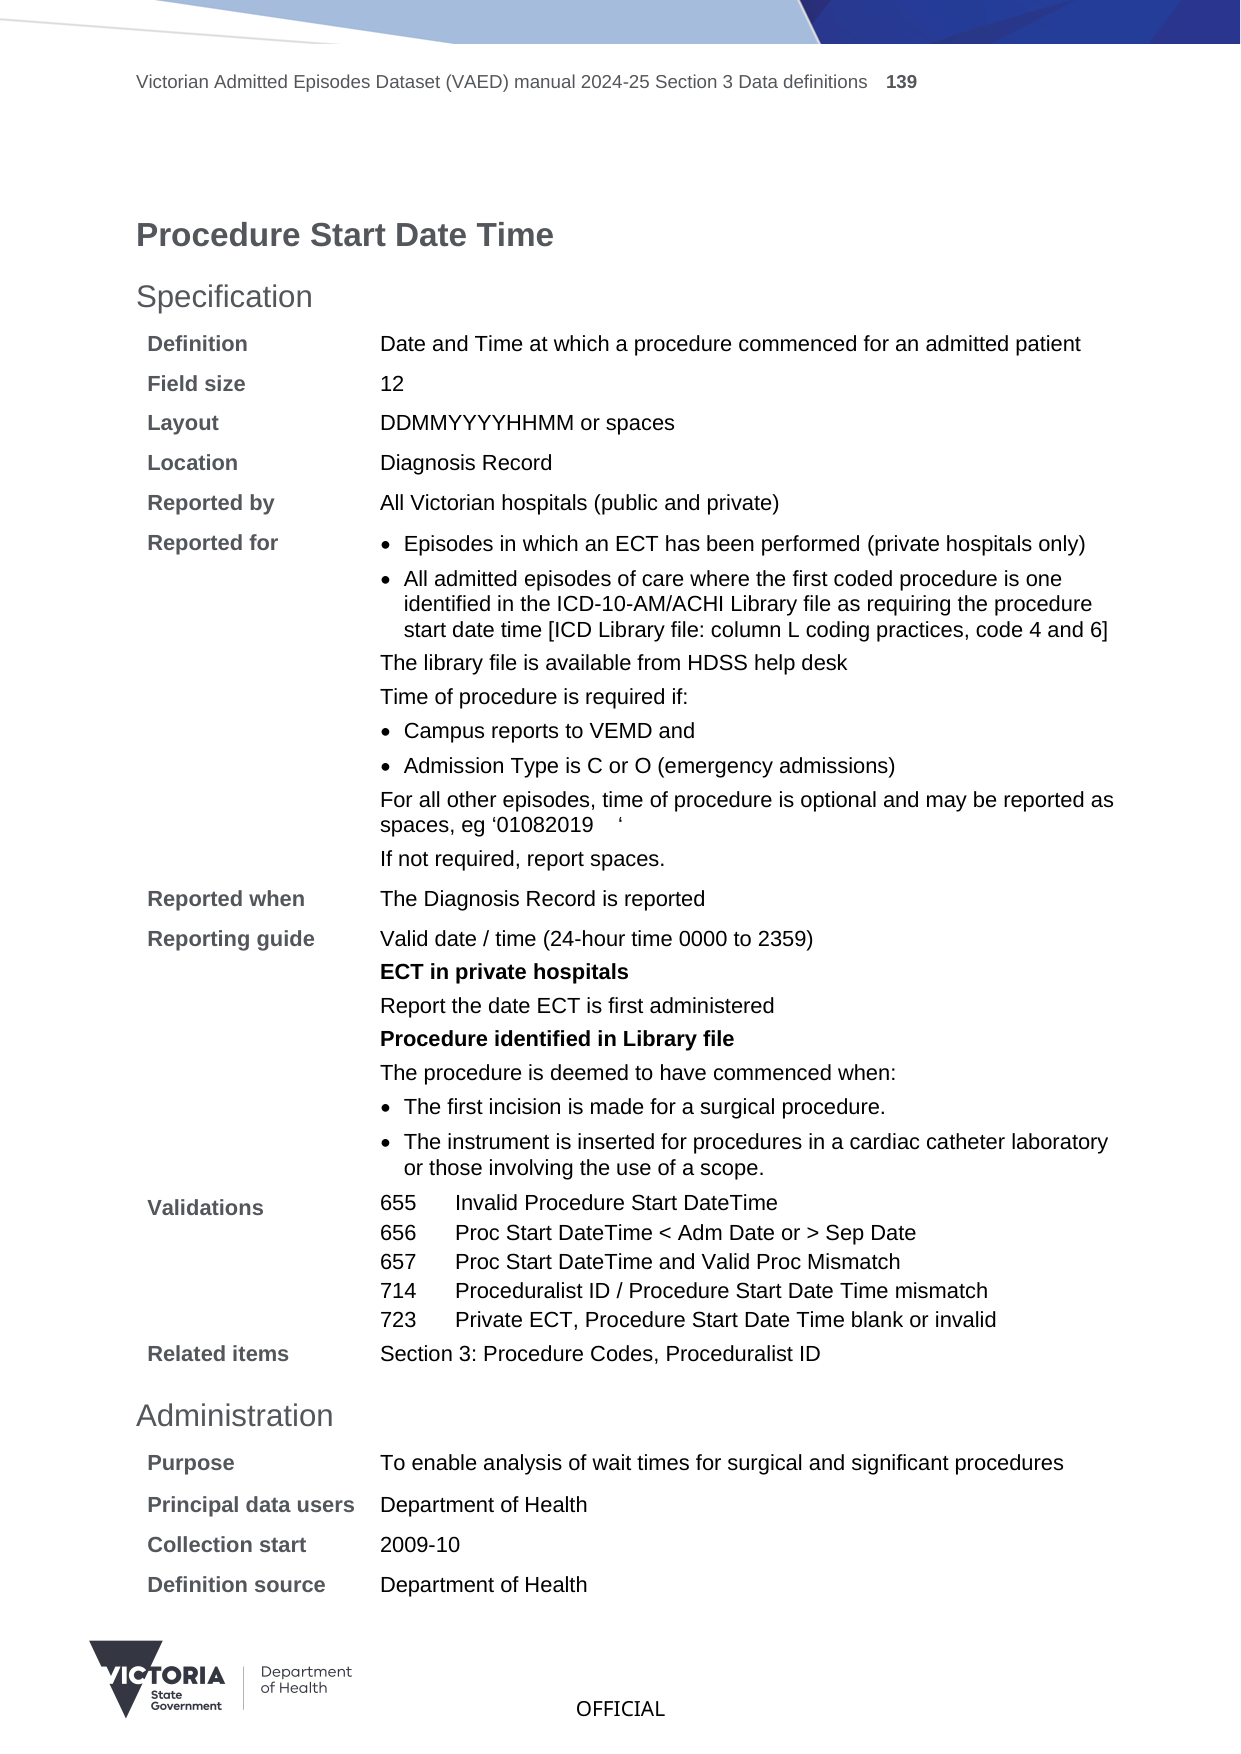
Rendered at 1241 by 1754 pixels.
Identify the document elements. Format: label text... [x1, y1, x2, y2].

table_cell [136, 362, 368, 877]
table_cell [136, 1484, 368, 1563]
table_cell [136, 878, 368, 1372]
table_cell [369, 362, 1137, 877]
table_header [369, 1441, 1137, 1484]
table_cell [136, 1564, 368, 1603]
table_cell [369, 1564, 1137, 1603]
subtitle Administration [136, 1397, 1104, 1433]
subtitle Procedure Start Date Time [136, 215, 1104, 253]
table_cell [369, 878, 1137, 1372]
subtitle Specification [136, 278, 1104, 314]
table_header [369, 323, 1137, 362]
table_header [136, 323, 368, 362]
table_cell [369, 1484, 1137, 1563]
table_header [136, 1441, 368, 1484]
picture [0, 0, 1241, 44]
picture [0, 1595, 1241, 1754]
